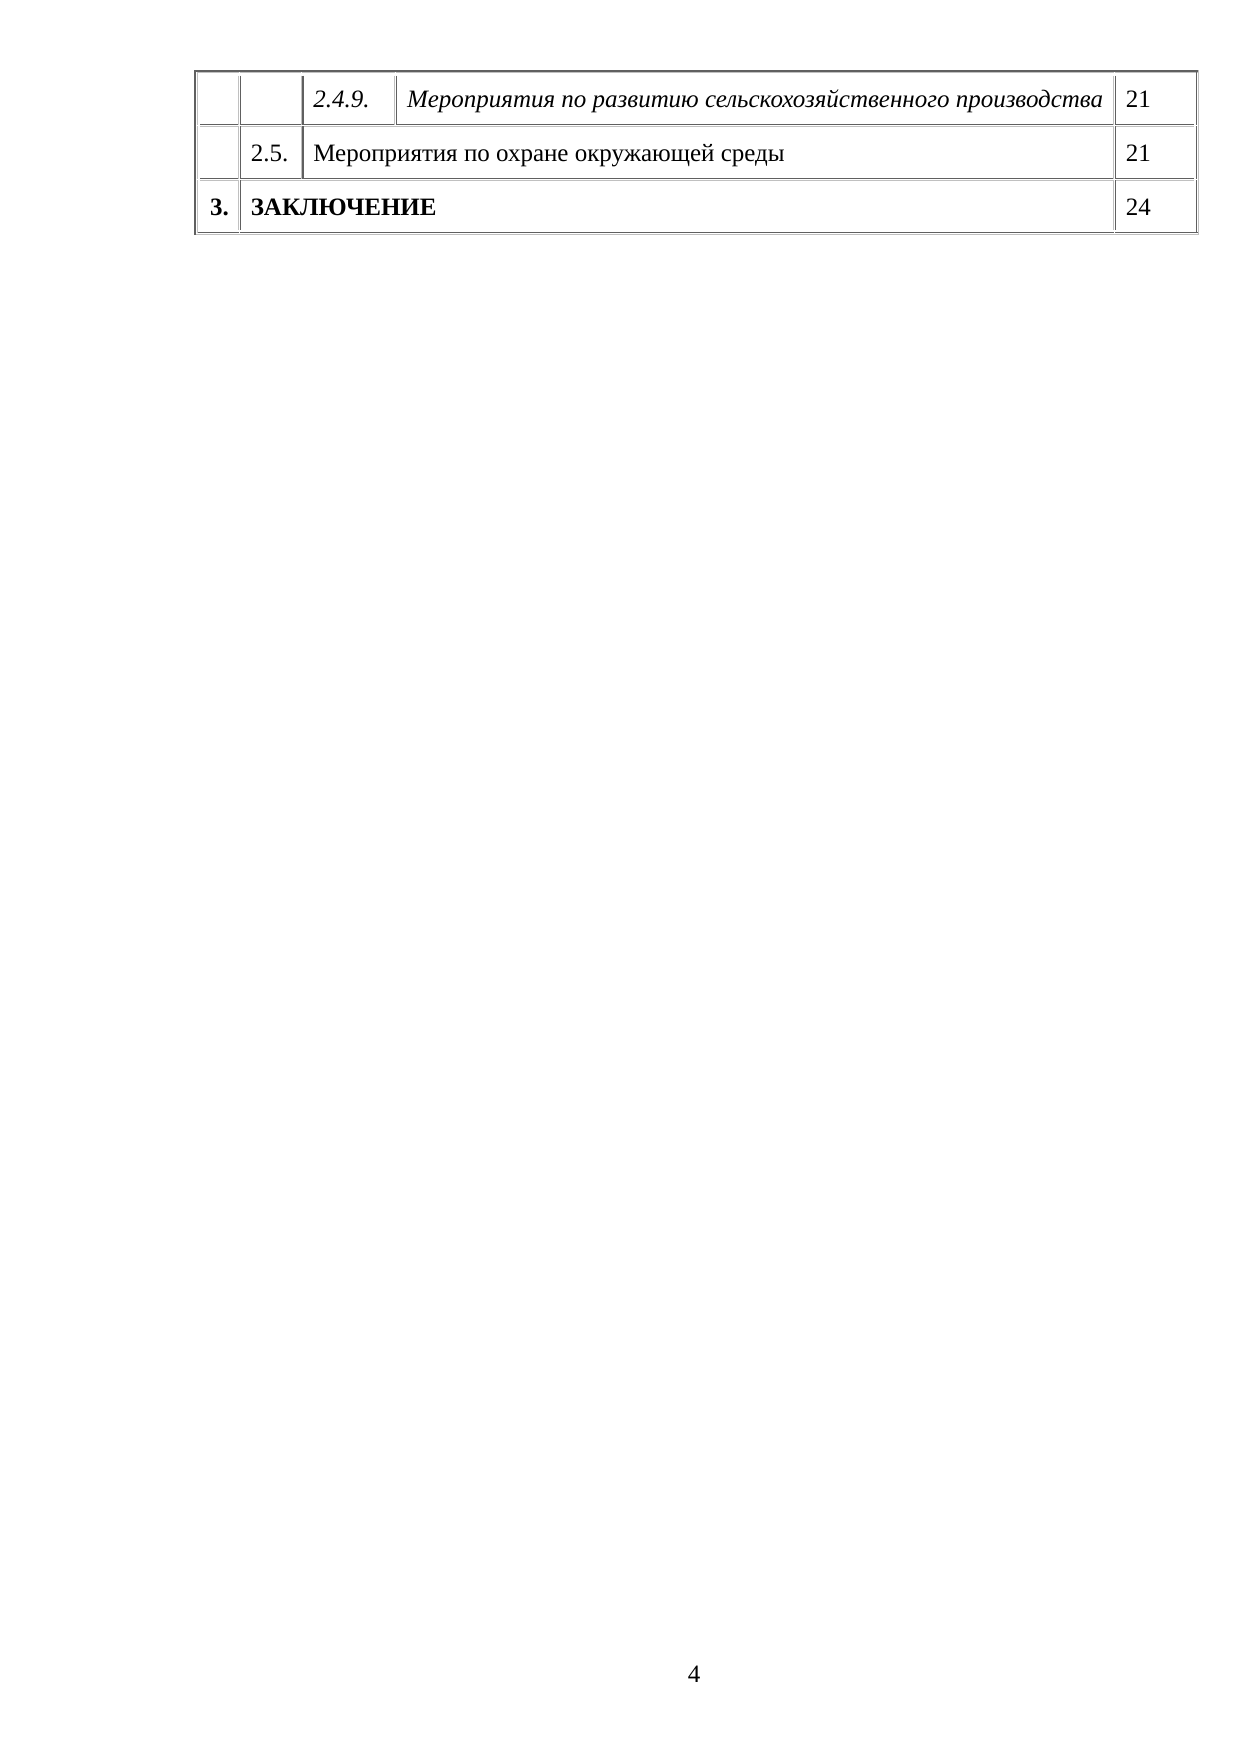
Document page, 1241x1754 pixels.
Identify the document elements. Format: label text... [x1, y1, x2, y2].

table_cell 3. [196, 178, 239, 231]
table_cell Мероприятия по охране окружающей среды [304, 127, 1113, 178]
table_cell [196, 124, 239, 178]
table_cell 2.5. [241, 127, 301, 178]
table_cell 2.4.9. [302, 73, 396, 124]
table_cell [240, 72, 302, 124]
table_cell [198, 73, 239, 124]
table_cell ЗАКЛЮЧЕНИЕ [240, 181, 1115, 231]
table_cell 21 [1115, 73, 1196, 124]
table_cell 21 [1115, 124, 1197, 178]
table_cell 24 [1115, 178, 1197, 231]
table_cell Мероприятия по развитию сельскохозяйственного производства [396, 73, 1115, 124]
